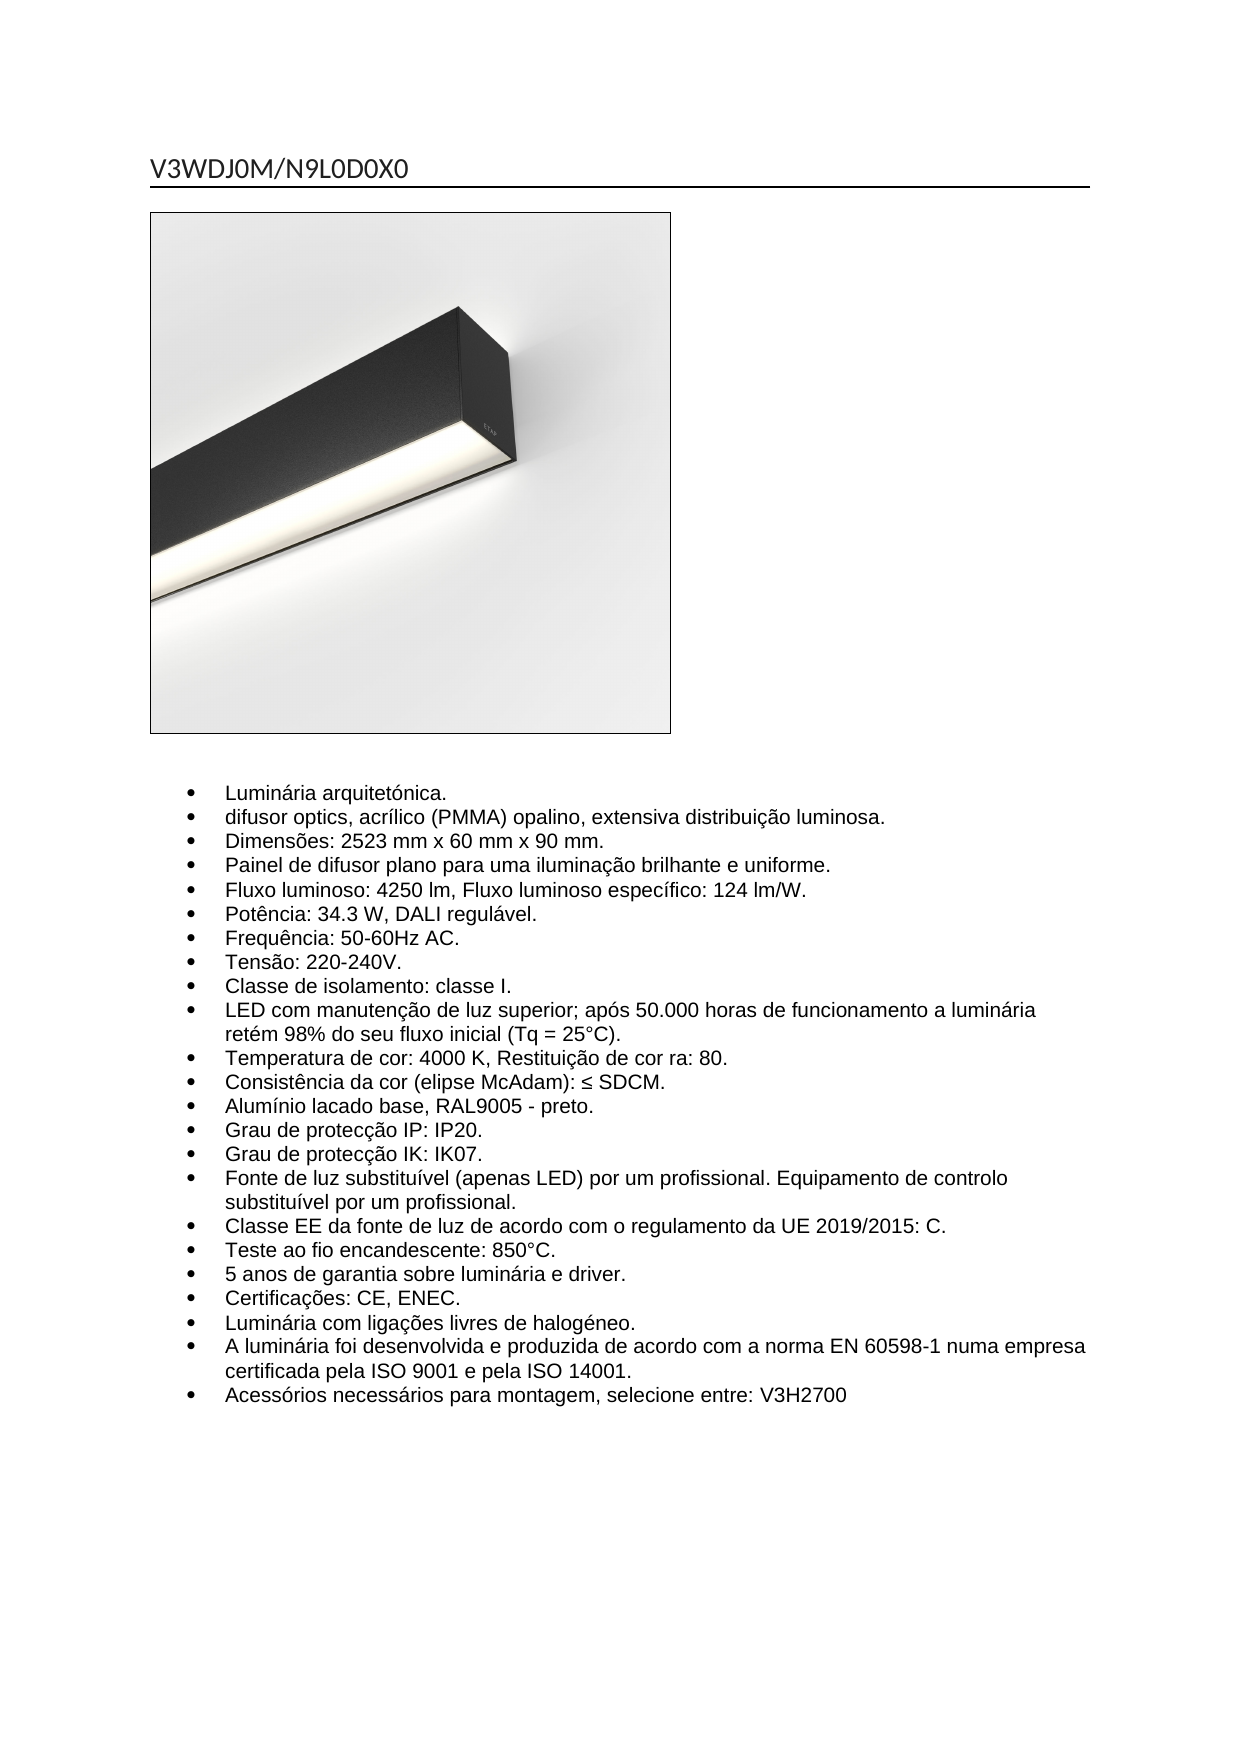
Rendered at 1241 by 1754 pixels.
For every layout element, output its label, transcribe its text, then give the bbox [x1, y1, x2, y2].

list Classe de isolamento: classe I. [187, 974, 1090, 998]
list Grau de protecção IP: IP20. [187, 1118, 1090, 1142]
text V3WDJ0M/N9L0D0X0 [150, 150, 1090, 186]
list Tensão: 220-240V. [187, 949, 1090, 974]
list Grau de protecção IK: IK07. [187, 1142, 1090, 1166]
picture [151, 213, 670, 733]
list difusor optics, acrílico (PMMA) opalino, extensiva distribuição luminosa. [187, 805, 1090, 829]
list Teste ao fio encandescente: 850°C. [187, 1238, 1090, 1262]
list Fonte de luz substituível (apenas LED) por um profissional. Equipamento de controlo substituível por um profissional. [187, 1166, 1090, 1214]
list Luminária com ligações livres de halogéneo. [187, 1310, 1090, 1334]
list Frequência: 50-60Hz AC. [187, 926, 1090, 949]
list Acessórios necessários para montagem, selecione entre: V3H2700 [187, 1382, 1090, 1406]
list Painel de difusor plano para uma iluminação brilhante e uniforme. [187, 853, 1090, 877]
list 5 anos de garantia sobre luminária e driver. [187, 1262, 1090, 1286]
list Consistência da cor (elipse McAdam): ≤ SDCM. [187, 1070, 1090, 1094]
list Potência: 34.3 W, DALI regulável. [187, 901, 1090, 926]
list Certificações: CE, ENEC. [187, 1286, 1090, 1310]
list Alumínio lacado base, RAL9005 - preto. [187, 1094, 1090, 1118]
list Fluxo luminoso: 4250 lm, Fluxo luminoso específico: 124 lm/W. [187, 877, 1090, 901]
list A luminária foi desenvolvida e produzida de acordo com a norma EN 60598-1 numa empresa certificada pela ISO 9001 e pela ISO 14001. [187, 1334, 1090, 1382]
list Temperatura de cor: 4000 K, Restituição de cor ra: 80. [187, 1046, 1090, 1070]
list Classe EE da fonte de luz de acordo com o regulamento da UE 2019/2015: C. [187, 1214, 1090, 1238]
list LED com manutenção de luz superior; após 50.000 horas de funcionamento a luminária retém 98% do seu fluxo inicial (Tq = 25°C). [187, 998, 1090, 1046]
list Luminária arquitetónica. [187, 781, 1090, 805]
list Dimensões: 2523 mm x 60 mm x 90 mm. [187, 829, 1090, 853]
